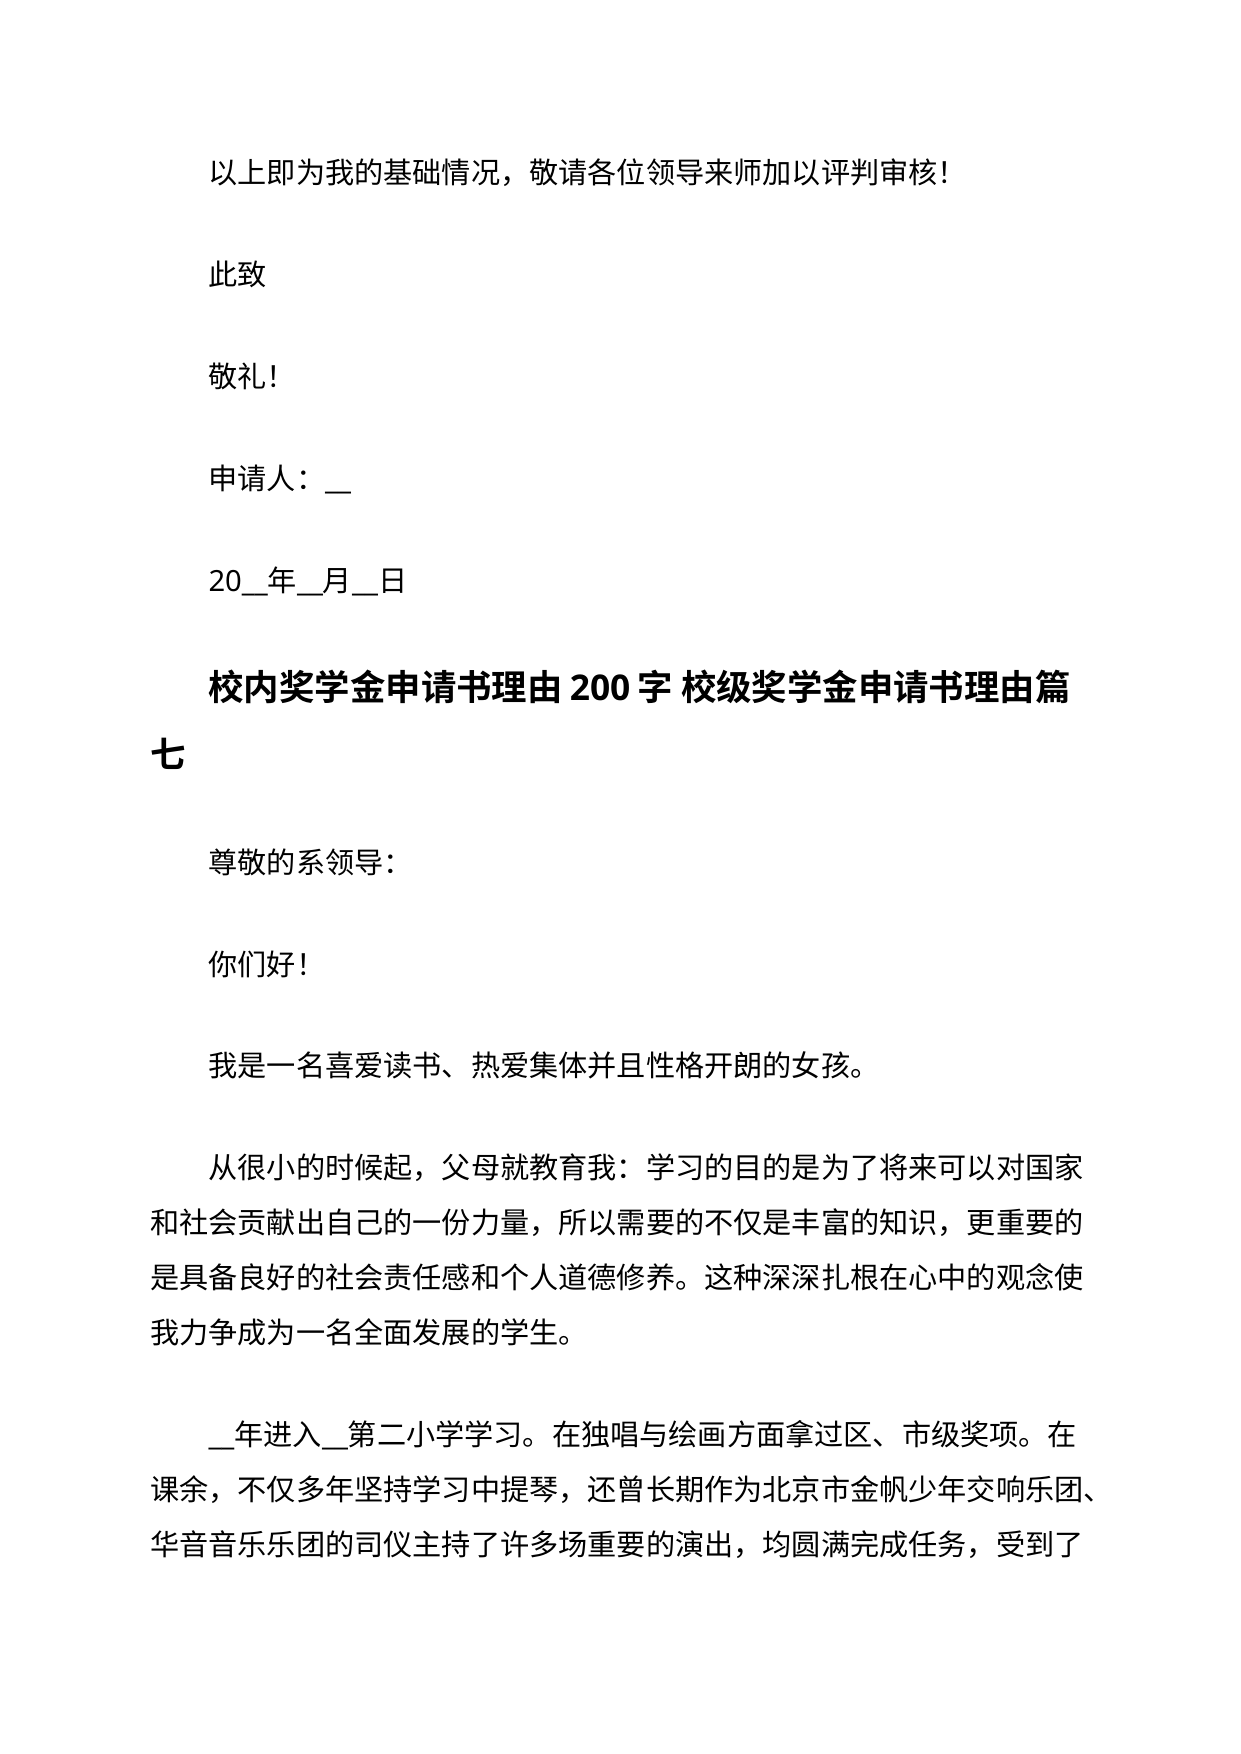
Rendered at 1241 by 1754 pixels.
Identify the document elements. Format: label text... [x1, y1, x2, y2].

text 校内奖学金申请书理由200字 校级奖学金申请书理由篇七 [150, 659, 1090, 777]
text 以上即为我的基础情况，敬请各位领导来师加以评判审核！ [150, 150, 1090, 192]
text 20__年__月__日 [150, 557, 1090, 600]
text 从很小的时候起，父母就教育我：学习的目的是为了将来可以对国家和社会贡献出自己的一份力量，所以需要的不仅是丰富的知识，更重要的是具备良好的社会责任感和个人道德修养。这种深深扎根在心中的观念使我力争成为一名全面发展的学生。 [150, 1145, 1090, 1352]
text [150, 1411, 1090, 1563]
text 申请人：__ [150, 455, 1090, 498]
text 你们好！ [150, 941, 1090, 983]
text 敬礼！ [150, 353, 1090, 396]
text 我是一名喜爱读书、热爱集体并且性格开朗的女孩。 [150, 1043, 1090, 1085]
text 尊敬的系领导： [150, 839, 1090, 882]
text 此致 [150, 252, 1090, 294]
